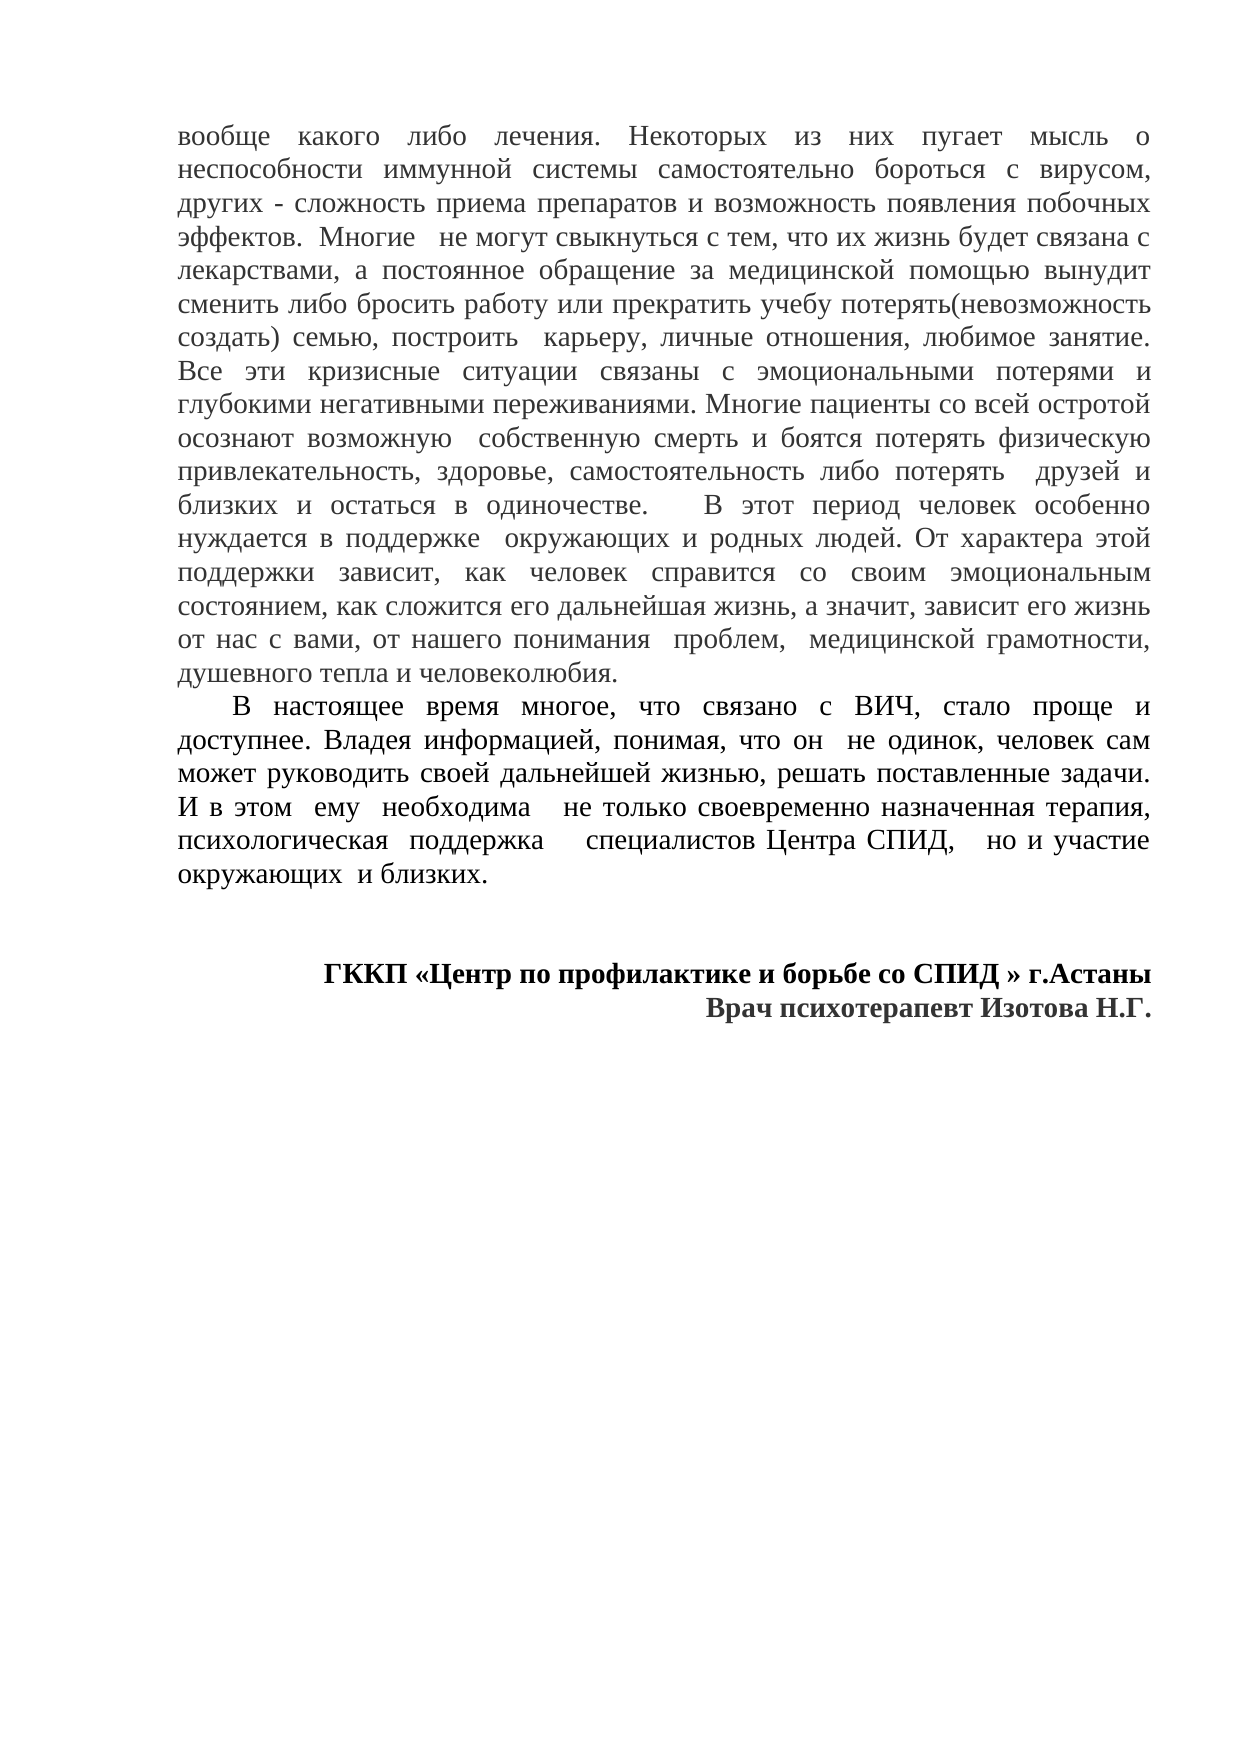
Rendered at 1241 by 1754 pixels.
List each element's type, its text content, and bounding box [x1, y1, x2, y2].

text ГККП «Центр по профилактике и борьбе со СПИД » г.Астаны [177, 957, 1152, 990]
text В настоящее время многое, что связано с ВИЧ, стало проще и доступнее. Владея информацией, понимая, что он не одинок, человек сам может руководить своей дальнейшей жизнью, решать поставленные задачи. И в этом ему необходима не только своевременно назначенная терапия, психологическая поддержка специалистов Центра СПИД, но и участие окружающих и близких. [177, 688, 1152, 889]
text Врач психотерапевт Изотова Н.Г. [177, 990, 1152, 1024]
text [177, 118, 1152, 688]
